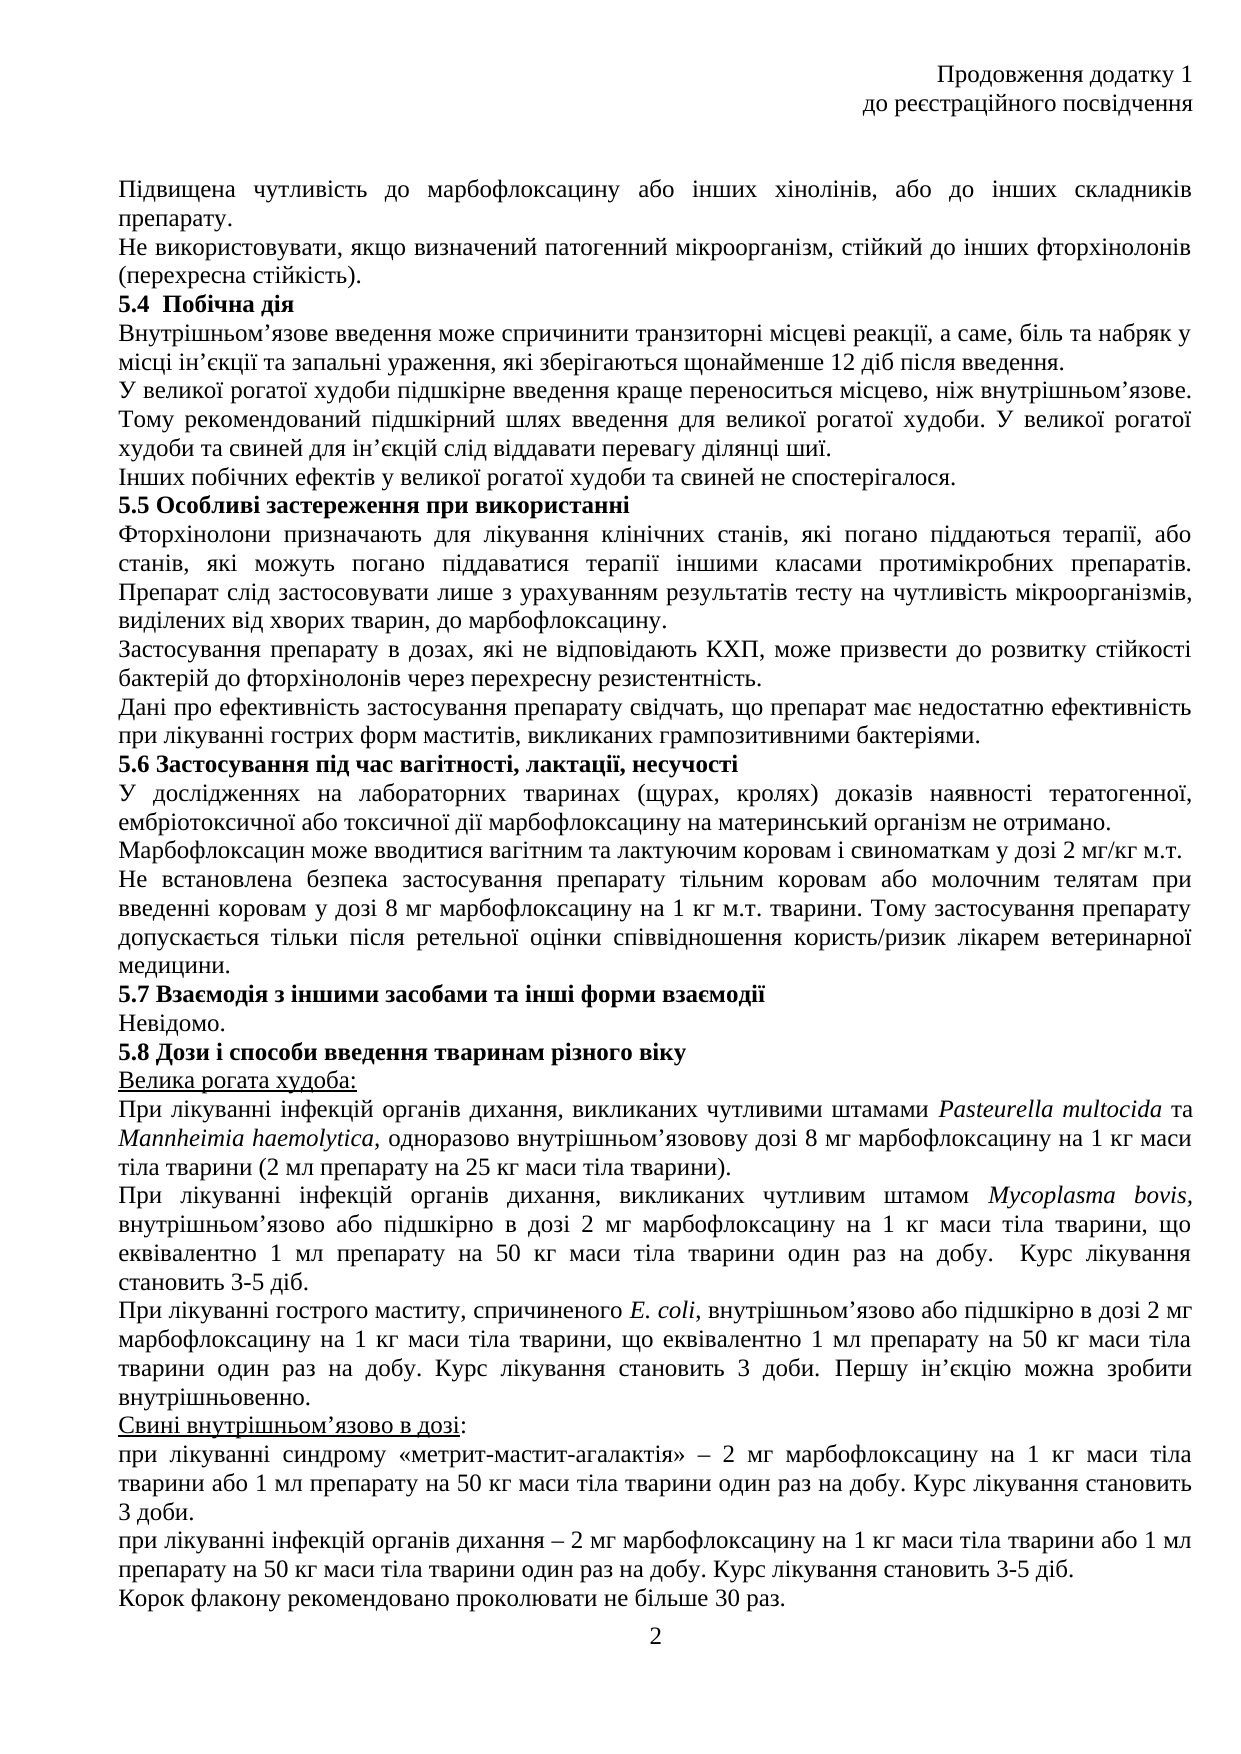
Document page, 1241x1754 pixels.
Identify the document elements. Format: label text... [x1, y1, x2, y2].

text 5.8 Дози і способи введення тваринам різного віку [118, 1037, 1193, 1065]
text При лікуванні інфекцій органів дихання, викликаних чутливими штамами Pasteurella multocida та Mannheimia haemolytica, одноразово внутрішньом’язовову дозі 8 мг марбофлоксацину на 1 кг маси тіла тварини (2 мл препарату на 25 кг маси тіла тварини). [118, 1094, 1193, 1180]
text Не використовувати, якщо визначений патогенний мікроорганізм, стійкий до інших фторхінолонів (перехресна стійкість). [118, 232, 1193, 289]
text Марбофлоксацин може вводитися вагітним та лактуючим коровам і свиноматкам у дозі 2 мг/кг м.т. [118, 835, 1193, 864]
text У дослідженнях на лабораторних тваринах (щурах, кролях) доказів наявності тератогенної, ембріотоксичної або токсичної дії марбофлоксацину на материнський організм не отримано. [118, 778, 1193, 835]
text 5.5 Особливі застереження при використанні [118, 490, 1193, 519]
text Дані про ефективність застосування препарату свідчать, що препарат має недостатню ефективність при лікуванні гострих форм маститів, викликаних грампозитивними бактеріями. [118, 692, 1193, 749]
text Корок флакону рекомендовано проколювати не більше 30 раз. [118, 1583, 1193, 1612]
text Застосування препарату в дозах, які не відповідають КХП, може призвести до розвитку стійкості бактерій до фторхінолонів через перехресну резистентність. [118, 634, 1193, 692]
text Невідомо. [118, 1008, 1193, 1037]
text Фторхінолони призначають для лікування клінічних станів, які погано піддаються терапії, або станів, які можуть погано піддаватися терапії іншими класами протимікробних препаратів. Препарат слід застосовувати лише з урахуванням результатів тесту на чутливість мікроорганізмів, виділених від хворих тварин, до марбофлоксацину. [118, 519, 1193, 634]
text 5.6 Застосування під час вагітності, лактації, несучості [118, 749, 1193, 778]
text Свині внутрішньом’язово в дозі: [118, 1410, 1193, 1439]
text При лікуванні інфекцій органів дихання, викликаних чутливим штамом Mycoplasma bovis, внутрішньом’язово або підшкірно в дозі 2 мг марбофлоксацину на 1 кг маси тіла тварини, що еквівалентно 1 мл препарату на 50 кг маси тіла тварини один раз на добу. Курс лікування становить 3-5 діб. [118, 1180, 1193, 1295]
subtitle Продовження додатку 1 [191, 59, 1193, 88]
list Інших побічних ефектів у великої рогатої худоби та свиней не спостерігалося. [118, 462, 1193, 490]
text Не встановлена безпека застосування препарату тільним коровам або молочним телятам при введенні коровам у дозі 8 мг марбофлоксацину на 1 кг м.т. тварини. Тому застосування препарату допускається тільки після ретельної оцінки співвідношення користь/ризик лікарем ветеринарної медицини. [118, 864, 1193, 979]
text Підвищена чутливість до марбофлоксацину або інших хінолінів, або до інших складників препарату. [118, 174, 1193, 232]
list Побічна дія [118, 289, 1193, 318]
text Велика рогата худоба: [118, 1065, 1193, 1094]
text при лікуванні інфекцій органів дихання – 2 мг марбофлоксацину на 1 кг маси тіла тварини або 1 мл препарату на 50 кг маси тіла тварини один раз на добу. Курс лікування становить 3-5 діб. [118, 1525, 1193, 1583]
text 5.7 Взаємодія з іншими засобами та інші форми взаємодії [118, 979, 1193, 1008]
list У великої рогатої худоби підшкірне введення краще переноситься місцево, ніж внутрішньом’язове. Тому рекомендований підшкірний шлях введення для великої рогатої худоби. У великої рогатої худоби та свиней для ін’єкцій слід віддавати перевагу ділянці шиї. [118, 375, 1193, 462]
text при лікуванні синдрому «метрит-мастит-агалактія» – 2 мг марбофлоксацину на 1 кг маси тіла тварини або 1 мл препарату на 50 кг маси тіла тварини один раз на добу. Курс лікування становить 3 доби. [118, 1439, 1193, 1525]
text При лікуванні гострого маститу, спричиненого E. сoli, внутрішньом’язово або підшкірно в дозі 2 мг марбофлоксацину на 1 кг маси тіла тварини, що еквівалентно 1 мл препарату на 50 кг маси тіла тварини один раз на добу. Курс лікування становить 3 доби. Першу ін’єкцію можна зробити внутрішньовенно. [118, 1295, 1193, 1410]
text до реєстраційного посвідчення [487, 88, 1193, 117]
list Внутрішньом’язове введення може спричинити транзиторні місцеві реакції, а саме, біль та набряк у місці ін’єкції та запальні ураження, які зберігаються щонайменше 12 діб після введення. [118, 318, 1193, 375]
